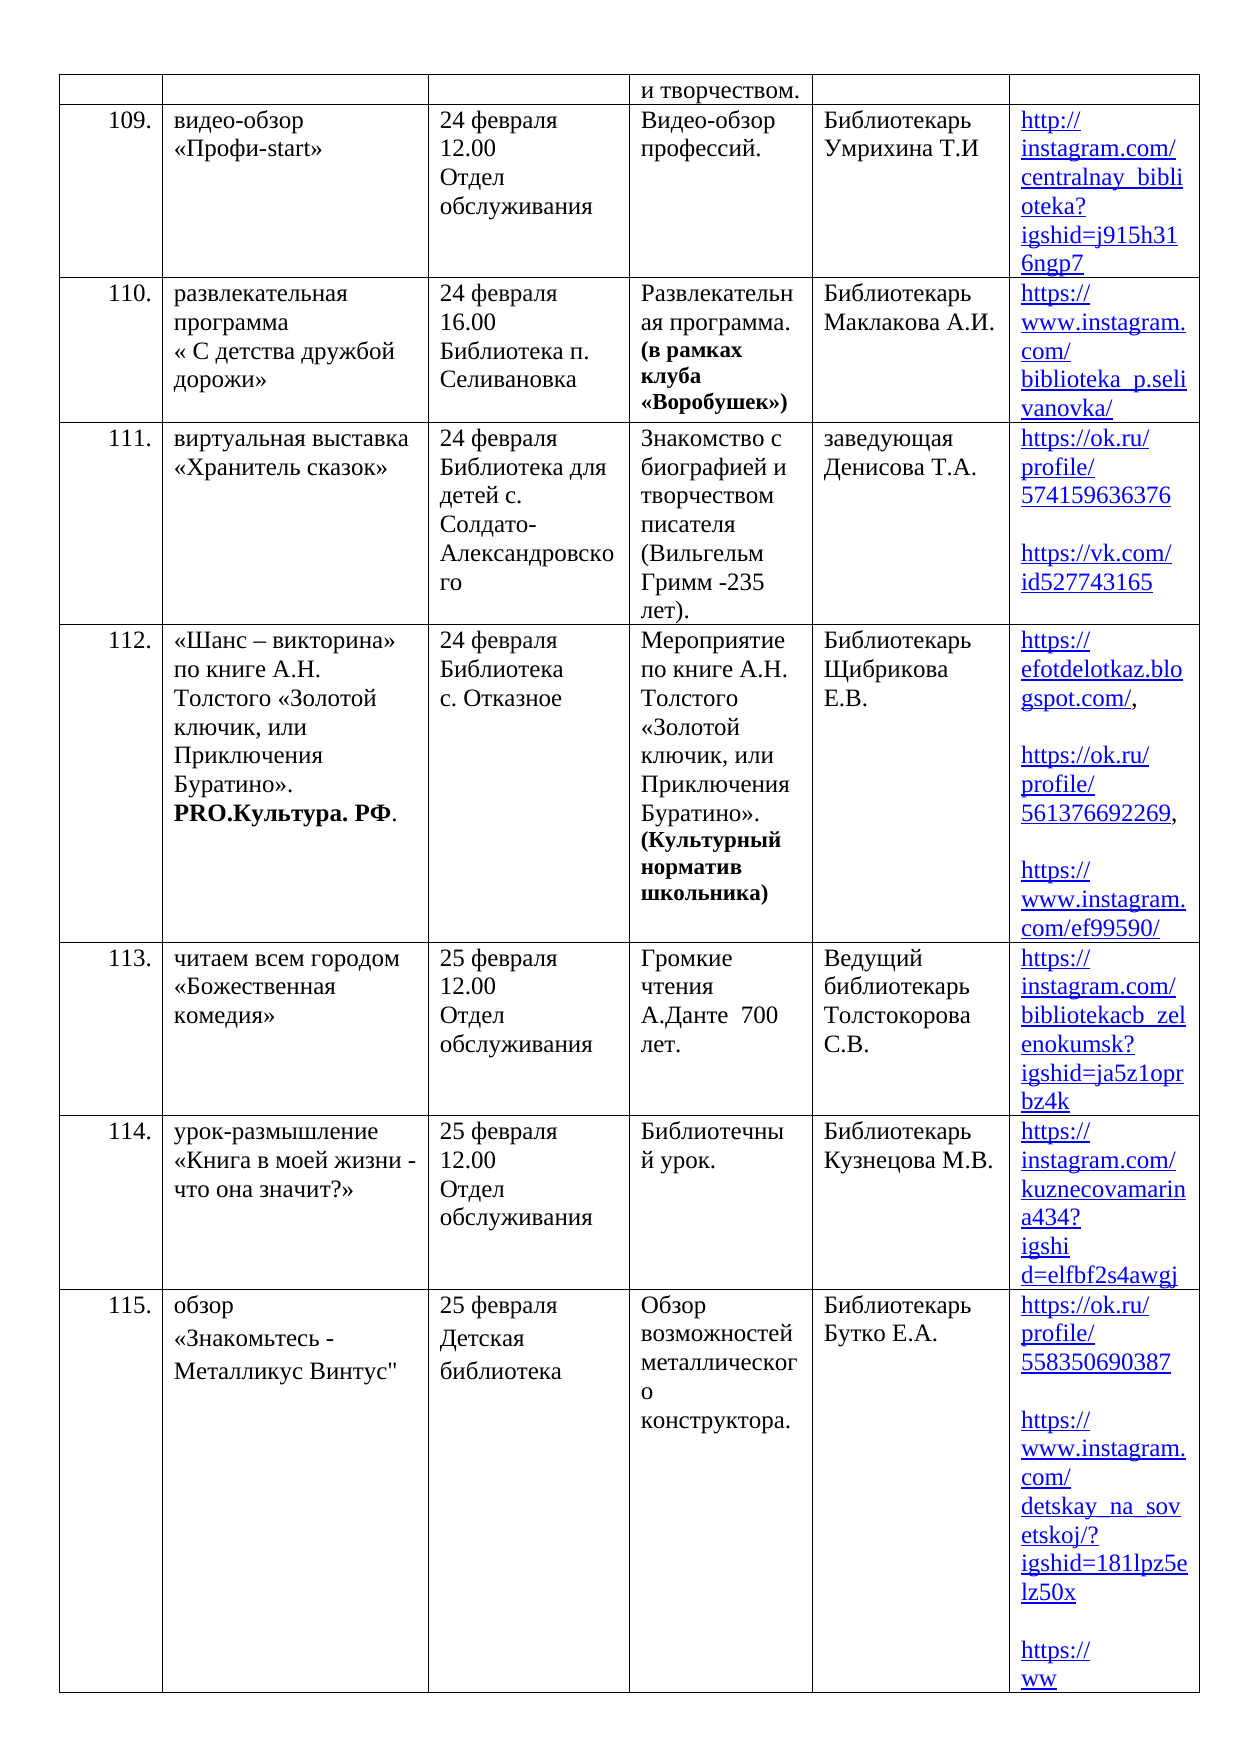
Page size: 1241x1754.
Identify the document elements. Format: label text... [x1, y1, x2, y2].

table_cell Библиотечный урок. [630, 1116, 812, 1289]
table_cell https://www.instagram.com/biblioteka_p.selivanovka/ [1010, 278, 1199, 422]
table_cell 24 февраля Библиотека для детей с. Солдато-Александровского [429, 423, 629, 624]
table_cell 25 февраля 12.00 Отдел обслуживания [429, 943, 629, 1115]
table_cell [1010, 75, 1199, 104]
table_cell 25 февраля 12.00 Отдел обслуживания [429, 1116, 629, 1289]
table_cell 24 февраля 12.00 Отдел обслуживания [429, 105, 629, 277]
table_cell читаем всем городом «Божественная комедия» [163, 943, 428, 1115]
table_cell [60, 1290, 162, 1692]
table_cell Библиотекарь Кузнецова М.В. [813, 1116, 1009, 1289]
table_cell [429, 1290, 629, 1692]
table_cell Громкие чтения А.Данте 700 лет. [630, 943, 812, 1115]
table_cell Ведущий библиотекарь Толстокорова С.В. [813, 943, 1009, 1115]
table_cell [60, 75, 162, 104]
table_cell http://instagram.com/centralnay_biblioteka?igshid=j915h316ngp7 [1010, 105, 1199, 277]
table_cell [163, 1290, 428, 1692]
table_cell 24 февраля 16.00 Библиотека п. Селивановка [429, 278, 629, 422]
table_cell https://efotdelotkaz.blogspot.com/, https://ok.ru/profile/561376692269, https://www.instagram.com/ef99590/ [1010, 625, 1199, 942]
table_cell Мероприятие по книге А.Н. Толстого «Золотой ключик, или Приключения Буратино». (Культурный норматив школьника) [630, 625, 812, 942]
table_cell видео-обзор «Профи-start» [163, 105, 428, 277]
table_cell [429, 75, 629, 104]
table_cell Библиотекарь Умрихина Т.И [813, 105, 1009, 277]
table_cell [1010, 1290, 1199, 1692]
table_cell Библиотекарь Щибрикова Е.В. [813, 625, 1009, 942]
table_cell [60, 423, 162, 624]
table_cell Развлекательная программа. (в рамках клуба «Воробушек») [630, 278, 812, 422]
table_cell Библиотекарь Маклакова А.И. [813, 278, 1009, 422]
table_cell урок-размышление «Книга в моей жизни - что она значит?» [163, 1116, 428, 1289]
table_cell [813, 75, 1009, 104]
table_cell [60, 105, 162, 277]
table_cell [60, 625, 162, 942]
table_cell Знакомство с биографией и творчеством писателя (Вильгельм Гримм -235 лет). [630, 423, 812, 624]
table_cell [630, 1290, 812, 1692]
table_cell Видео-обзор профессий. [630, 105, 812, 277]
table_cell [163, 75, 428, 104]
table_cell [60, 1116, 162, 1289]
table_cell виртуальная выставка «Хранитель сказок» [163, 423, 428, 624]
table_cell заведующая Денисова Т.А. [813, 423, 1009, 624]
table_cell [813, 1290, 1009, 1692]
table_cell https://instagram.com/kuznecovamarina434?igshid=elfbf2s4awgj [1010, 1116, 1199, 1289]
table_cell https://instagram.com/bibliotekacb_zelenokumsk?igshid=ja5z1oprbz4k [1010, 943, 1199, 1115]
table_cell 24 февраля Библиотека с. Отказное [429, 625, 629, 942]
table_cell развлекательная программа « С детства дружбой дорожи» [163, 278, 428, 422]
table_cell [60, 943, 162, 1115]
table_cell [60, 278, 162, 422]
table_cell https://ok.ru/profile/574159636376 https://vk.com/id527743165 [1010, 423, 1199, 624]
table_cell «Шанс – викторина» по книге А.Н. Толстого «Золотой ключик, или Приключения Буратино». PRO.Культура. РФ. [163, 625, 428, 942]
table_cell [630, 75, 812, 104]
